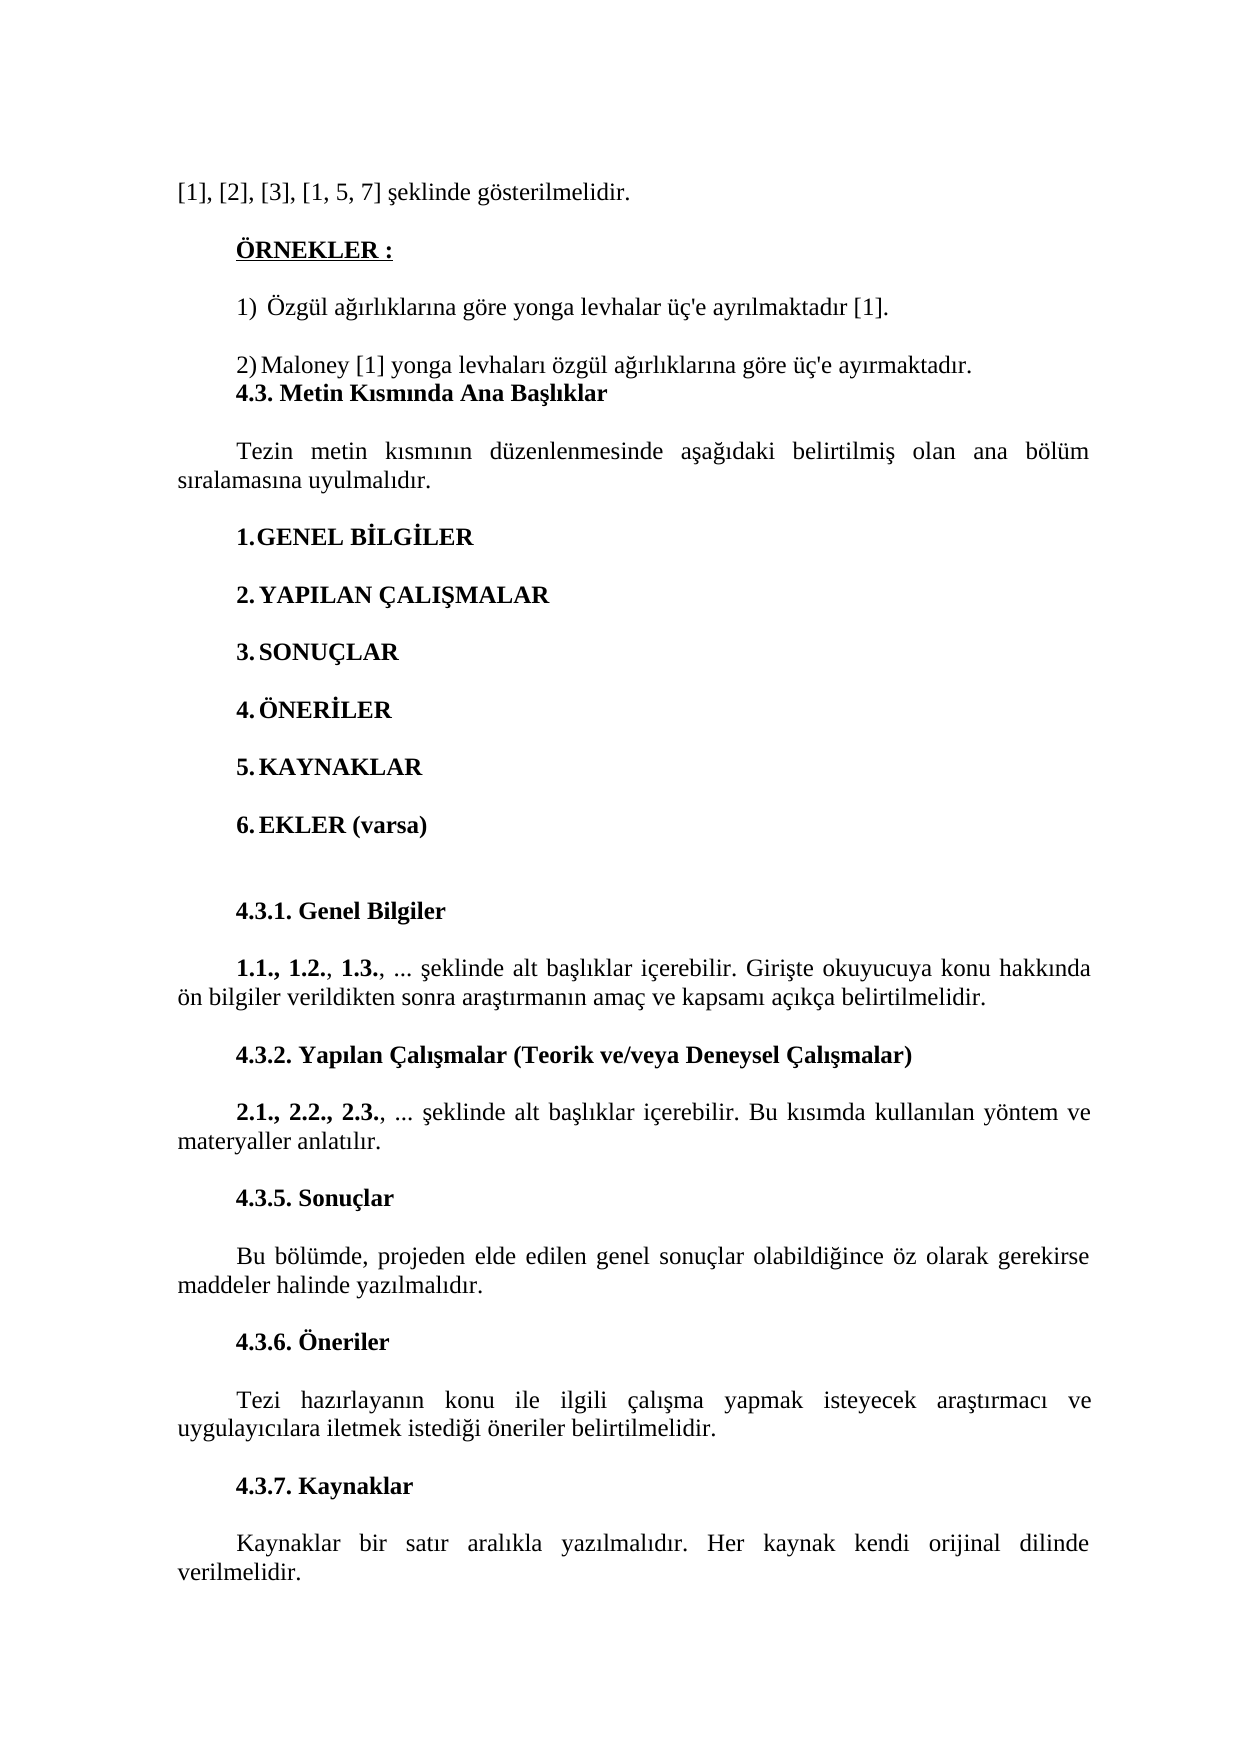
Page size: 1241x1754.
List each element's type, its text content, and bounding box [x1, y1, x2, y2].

list KAYNAKLAR [236, 752, 1092, 781]
text ÖRNEKLER : [236, 235, 1092, 263]
text 4.3.7. Kaynaklar [236, 1471, 1092, 1500]
text Tezin metin kısmının düzenlenmesinde aşağıdaki belirtilmiş olan ana bölüm sıralamasına uyulmalıdır. [177, 436, 1090, 493]
list YAPILAN ÇALIŞMALAR [236, 580, 1092, 608]
text Tezi hazırlayanın konu ile ilgili çalışma yapmak isteyecek araştırmacı ve uygulayıcılara iletmek istediği öneriler belirtilmelidir. [177, 1385, 1092, 1442]
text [177, 177, 1092, 206]
list Özgül ağırlıklarına göre yonga levhalar üç'e ayrılmaktadır [1]. [236, 292, 1092, 321]
list GENEL BİLGİLER [236, 522, 1092, 551]
text 1.1., 1.2., 1.3., ... şeklinde alt başlıklar içerebilir. Girişte okuyucuya konu hakkında ön bilgiler verildikten sonra araştırmanın amaç ve kapsamı açıkça belirtilmelidir. [177, 953, 1092, 1011]
list ÖNERİLER [236, 695, 1092, 723]
text 2.1., 2.2., 2.3., ... şeklinde alt başlıklar içerebilir. Bu kısımda kullanılan yöntem ve materyaller anlatılır. [177, 1097, 1092, 1155]
text Bu bölümde, projeden elde edilen genel sonuçlar olabildiğince öz olarak gerekirse maddeler halinde yazılmalıdır. [177, 1241, 1090, 1298]
list EKLER (varsa) [236, 810, 1092, 838]
text Kaynaklar bir satır aralıkla yazılmalıdır. Her kaynak kendi orijinal dilinde verilmelidir. [177, 1528, 1090, 1586]
list SONUÇLAR [236, 637, 1092, 666]
text 4.3.2. Yapılan Çalışmalar (Teorik ve/veya Deneysel Çalışmalar) [236, 1040, 1092, 1068]
text 4.3.5. Sonuçlar [236, 1183, 1092, 1212]
text 4.3.6. Öneriler [236, 1327, 1092, 1356]
text 4.3. Metin Kısmında Ana Başlıklar [236, 378, 1092, 407]
text 4.3.1. Genel Bilgiler [236, 896, 1092, 925]
list Maloney [1] yonga levhaları özgül ağırlıklarına göre üç'e ayırmaktadır. [236, 350, 1092, 378]
